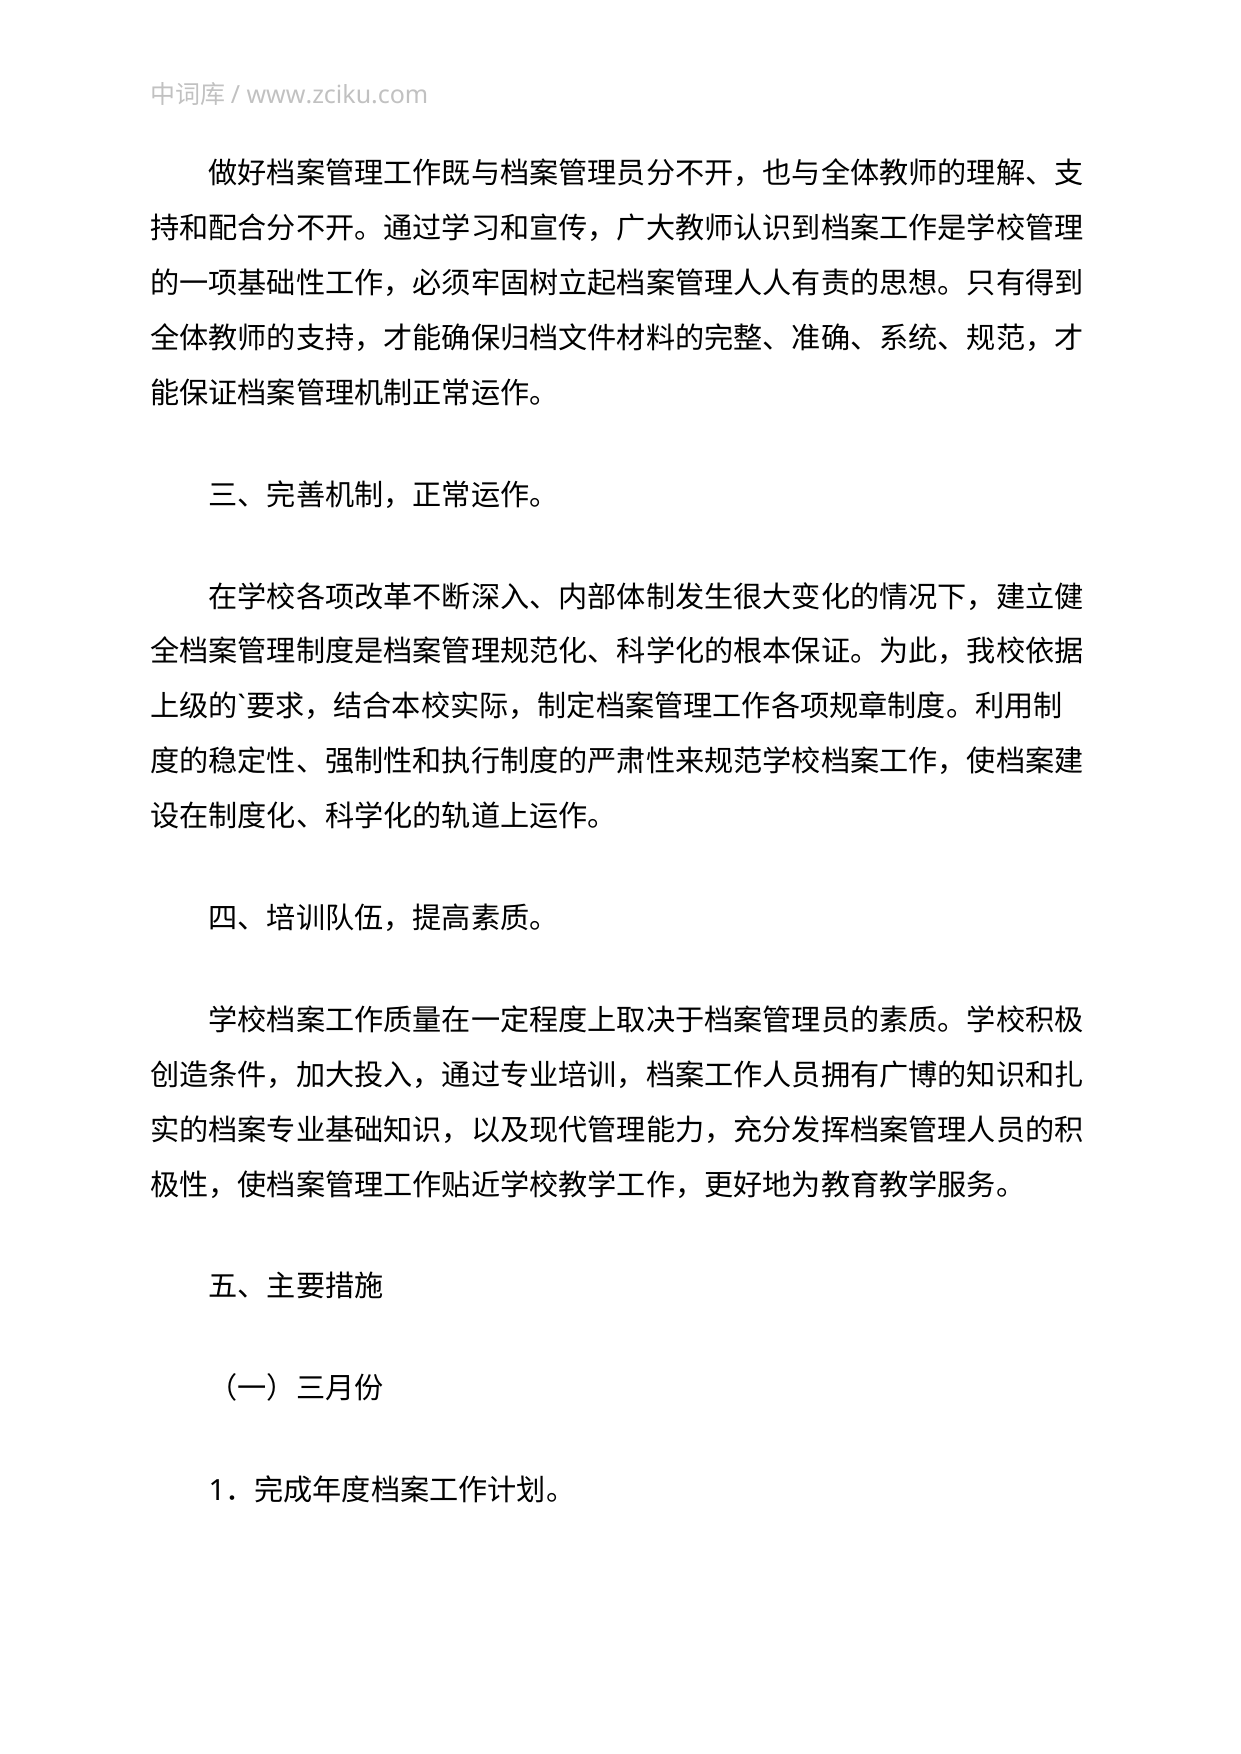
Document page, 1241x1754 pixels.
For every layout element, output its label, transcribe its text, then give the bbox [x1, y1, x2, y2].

text 学校档案工作质量在一定程度上取决于档案管理员的素质。学校积极创造条件，加大投入，通过专业培训，档案工作人员拥有广博的知识和扎实的档案专业基础知识，以及现代管理能力，充分发挥档案管理人员的积极性，使档案管理工作贴近学校教学工作，更好地为教育教学服务。 [150, 996, 1090, 1203]
text （一）三月份 [150, 1364, 1090, 1407]
text 五、主要措施 [150, 1263, 1090, 1305]
text 1．完成年度档案工作计划。 [150, 1466, 1090, 1509]
text 三、完善机制，正常运作。 [150, 471, 1090, 514]
text 做好档案管理工作既与档案管理员分不开，也与全体教师的理解、支持和配合分不开。通过学习和宣传，广大教师认识到档案工作是学校管理的一项基础性工作，必须牢固树立起档案管理人人有责的思想。只有得到全体教师的支持，才能确保归档文件材料的完整、准确、系统、规范，才能保证档案管理机制正常运作。 [150, 150, 1090, 412]
text 在学校各项改革不断深入、内部体制发生很大变化的情况下，建立健全档案管理制度是档案管理规范化、科学化的根本保证。为此，我校依据上级的`要求，结合本校实际，制定档案管理工作各项规章制度。利用制度的稳定性、强制性和执行制度的严肃性来规范学校档案工作，使档案建设在制度化、科学化的轨道上运作。 [150, 573, 1090, 835]
text 四、培训队伍，提高素质。 [150, 894, 1090, 937]
